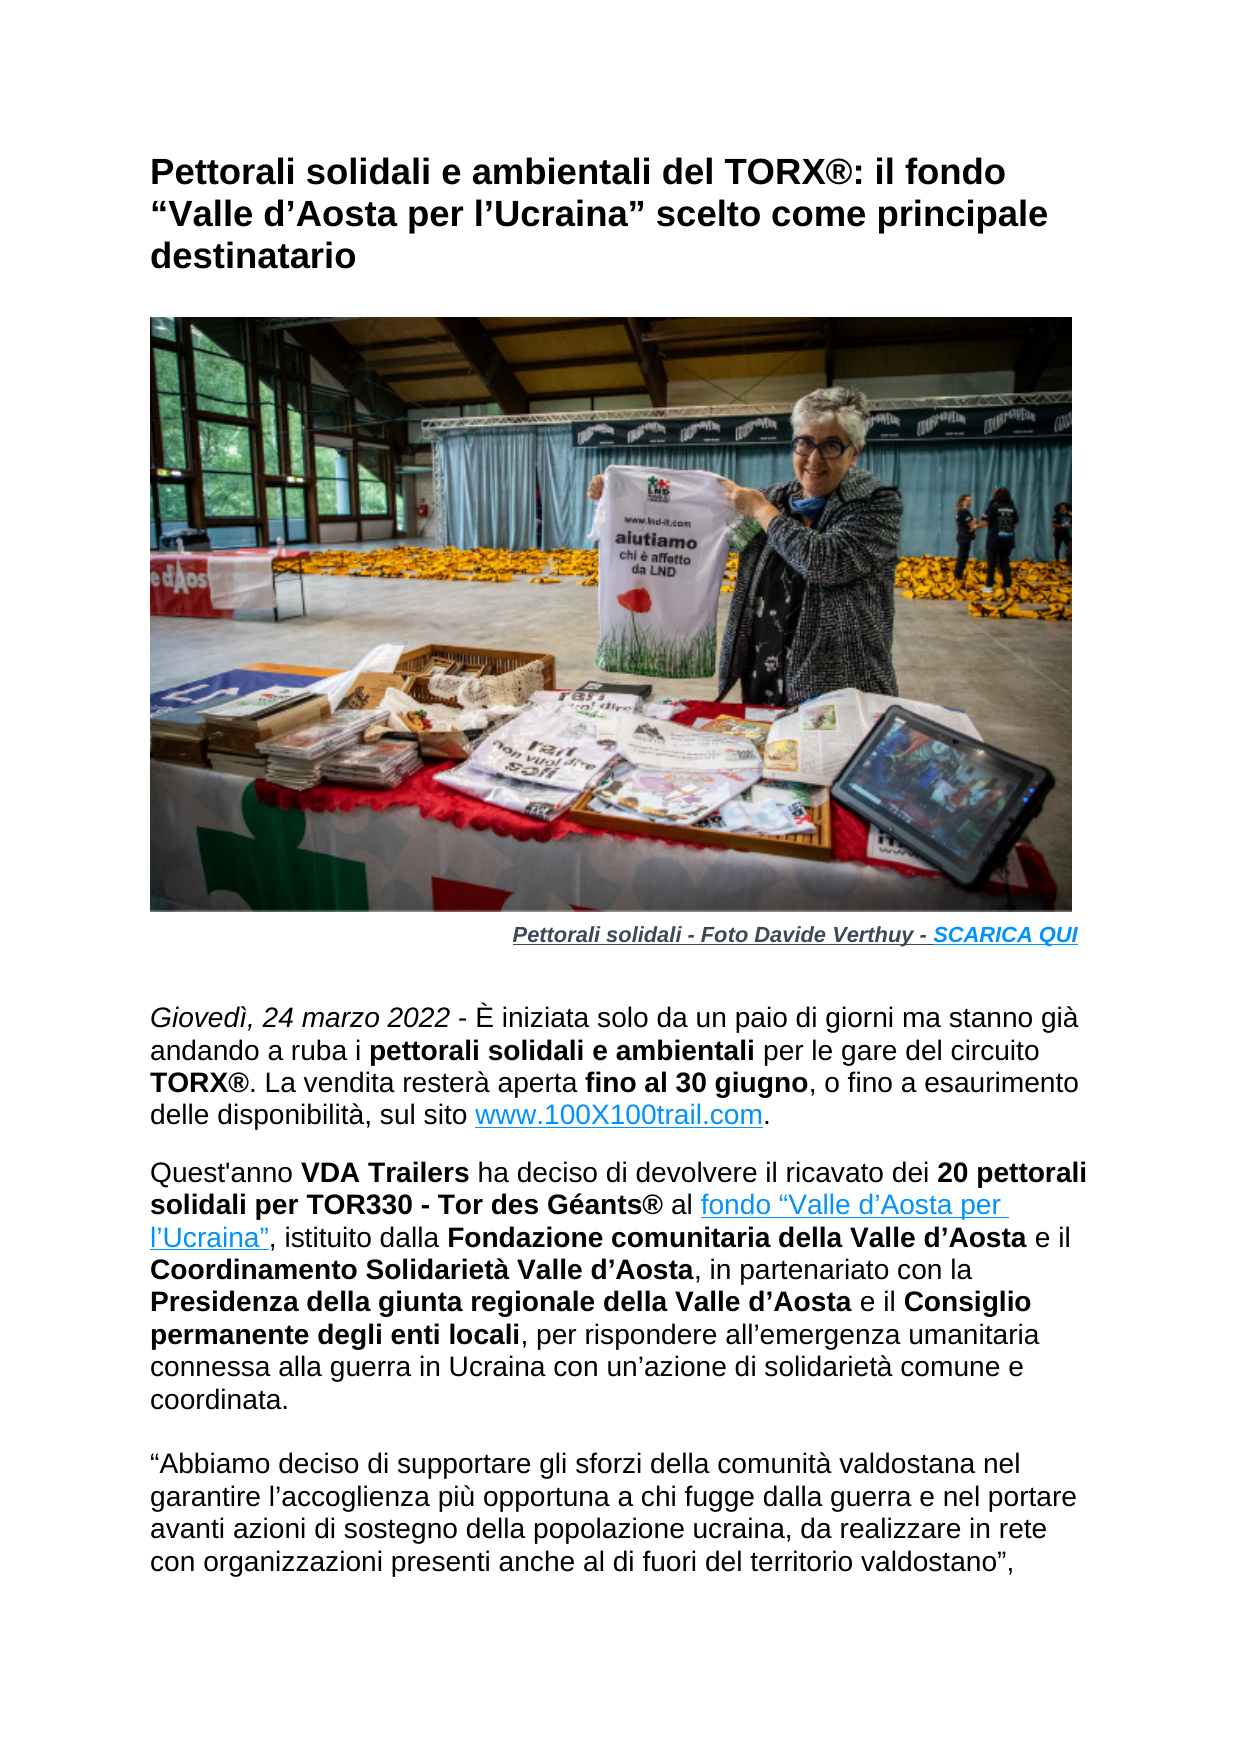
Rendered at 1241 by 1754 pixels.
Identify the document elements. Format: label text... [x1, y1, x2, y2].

text Pettorali solidali e ambientali del TORX®: il fondo “Valle d’Aosta per l’Ucraina” scelto come principale destinatario [150, 150, 1090, 276]
picture [150, 317, 1072, 912]
text Quest'anno VDA Trailers ha deciso di devolvere il ricavato dei 20 pettorali solidali per TOR330 - Tor des Géants® al fondo “Valle d’Aosta per l’Ucraina”, istituito dalla Fondazione comunitaria della Valle d’Aosta e il Coordinamento Solidarietà Valle d’Aosta, in partenariato con la Presidenza della giunta regionale della Valle d’Aosta e il Consiglio permanente degli enti locali, per rispondere all’emergenza umanitaria connessa alla guerra in Ucraina con un’azione di solidarietà comune e coordinata. [150, 1156, 1090, 1415]
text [150, 1447, 1090, 1577]
text Giovedì, 24 marzo 2022 - È iniziata solo da un paio di giorni ma stanno già andando a ruba i pettorali solidali e ambientali per le gare del circuito TORX®. La vendita resterà aperta fino al 30 giugno, o fino a esaurimento delle disponibilità, sul sito www.100X100trail.com. [150, 1001, 1090, 1131]
table_header Pettorali solidali - Foto Davide Verthuy - SCARICA QUI [150, 912, 1090, 959]
